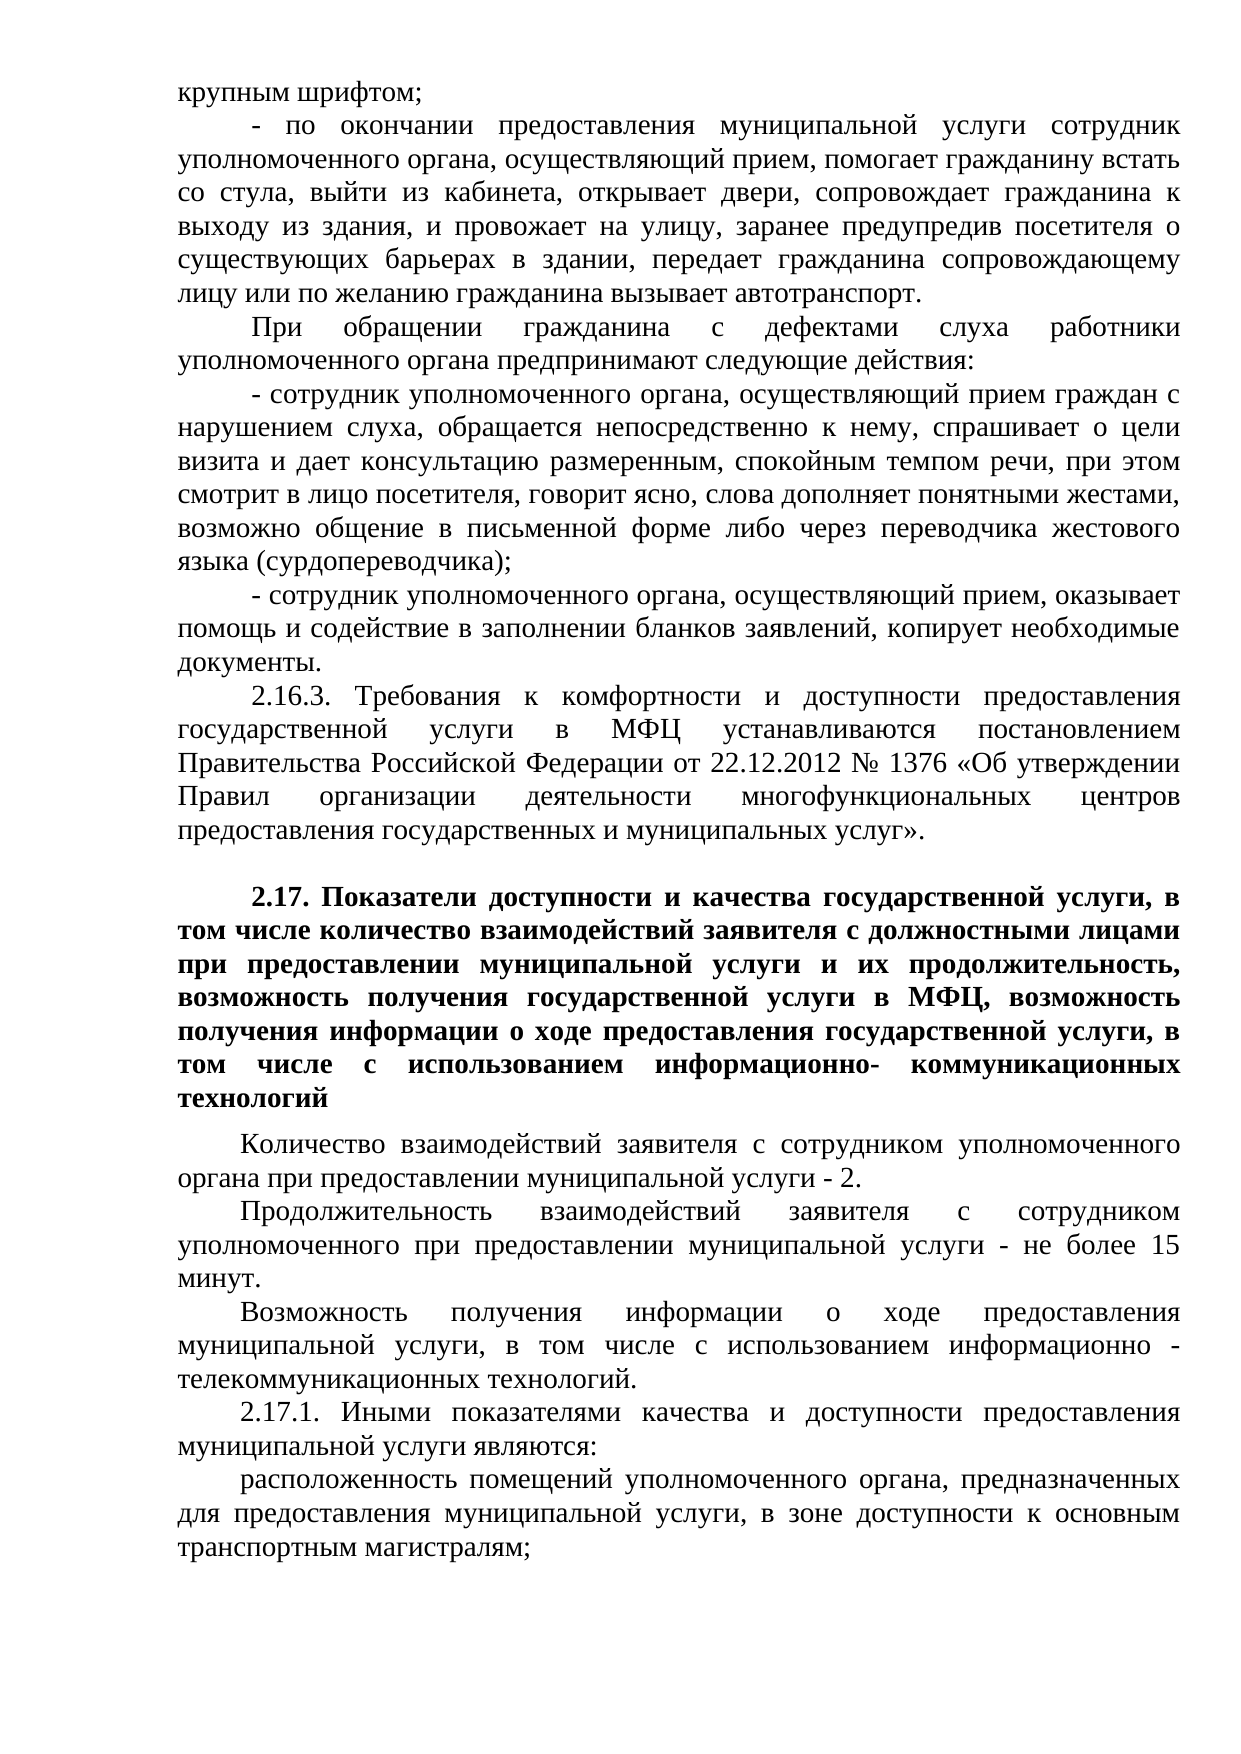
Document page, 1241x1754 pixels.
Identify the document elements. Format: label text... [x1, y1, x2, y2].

text - сотрудник уполномоченного органа, осуществляющий прием граждан с нарушением слуха, обращается непосредственно к нему, спрашивает о цели визита и дает консультацию размеренным, спокойным темпом речи, при этом смотрит в лицо посетителя, говорит ясно, слова дополняет понятными жестами, возможно общение в письменной форме либо через переводчика жестового языка (сурдопереводчика); [177, 376, 1181, 577]
text - сотрудник уполномоченного органа, осуществляющий прием, оказывает помощь и содействие в заполнении бланков заявлений, копирует необходимые документы. [177, 577, 1181, 678]
text Возможность получения информации о ходе предоставления муниципальной услуги, в том числе с использованием информационно - телекоммуникационных технологий. [177, 1294, 1181, 1394]
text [177, 74, 1181, 107]
text 2.17.1. Иными показателями качества и доступности предоставления муниципальной услуги являются: [177, 1394, 1181, 1462]
text 2.16.3. Требования к комфортности и доступности предоставления государственной услуги в МФЦ устанавливаются постановлением Правительства Российской Федерации от 22.12.2012 № 1376 «Об утверждении Правил организации деятельности многофункциональных центров предоставления государственных и муниципальных услуг». [177, 678, 1181, 845]
text - по окончании предоставления муниципальной услуги сотрудник уполномоченного органа, осуществляющий прием, помогает гражданину встать со стула, выйти из кабинета, открывает двери, сопровождает гражданина к выходу из здания, и провожает на улицу, заранее предупредив посетителя о существующих барьерах в здании, передает гражданина сопровождающему лицу или по желанию гражданина вызывает автотранспорт. [177, 107, 1181, 309]
text 2.17. Показатели доступности и качества государственной услуги, в том числе количество взаимодействий заявителя с должностными лицами при предоставлении муниципальной услуги и их продолжительность, возможность получения государственной услуги в МФЦ, возможность получения информации о ходе предоставления государственной услуги, в том числе с использованием информационно- коммуникационных технологий [177, 879, 1181, 1114]
text Продолжительность взаимодействий заявителя с сотрудником уполномоченного при предоставлении муниципальной услуги - не более 15 минут. [177, 1193, 1181, 1294]
text расположенность помещений уполномоченного органа, предназначенных для предоставления муниципальной услуги, в зоне доступности к основным транспортным магистралям; [177, 1462, 1181, 1562]
text Количество взаимодействий заявителя с сотрудником уполномоченного органа при предоставлении муниципальной услуги - 2. [177, 1126, 1181, 1193]
text При обращении гражданина с дефектами слуха работники уполномоченного органа предпринимают следующие действия: [177, 309, 1181, 376]
